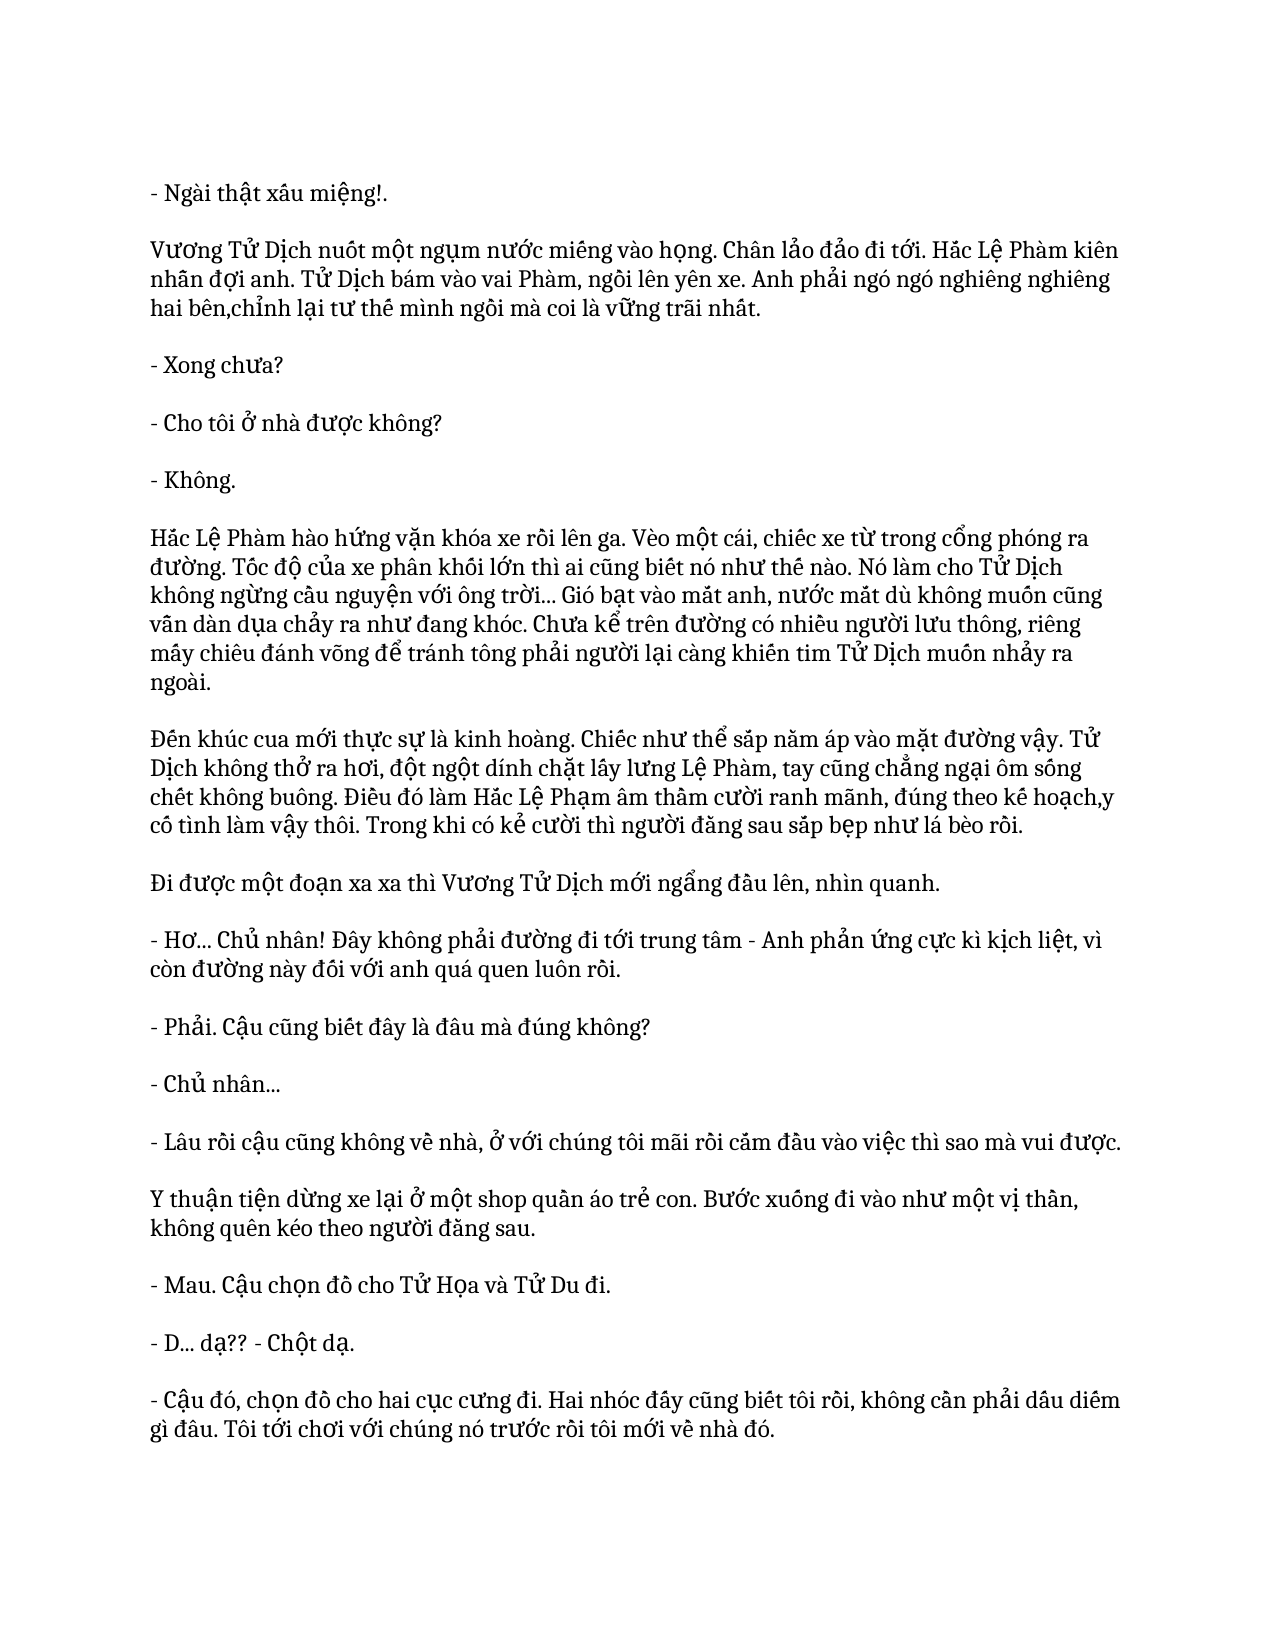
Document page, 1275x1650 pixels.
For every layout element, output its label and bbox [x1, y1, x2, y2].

text [150, 150, 1125, 1472]
